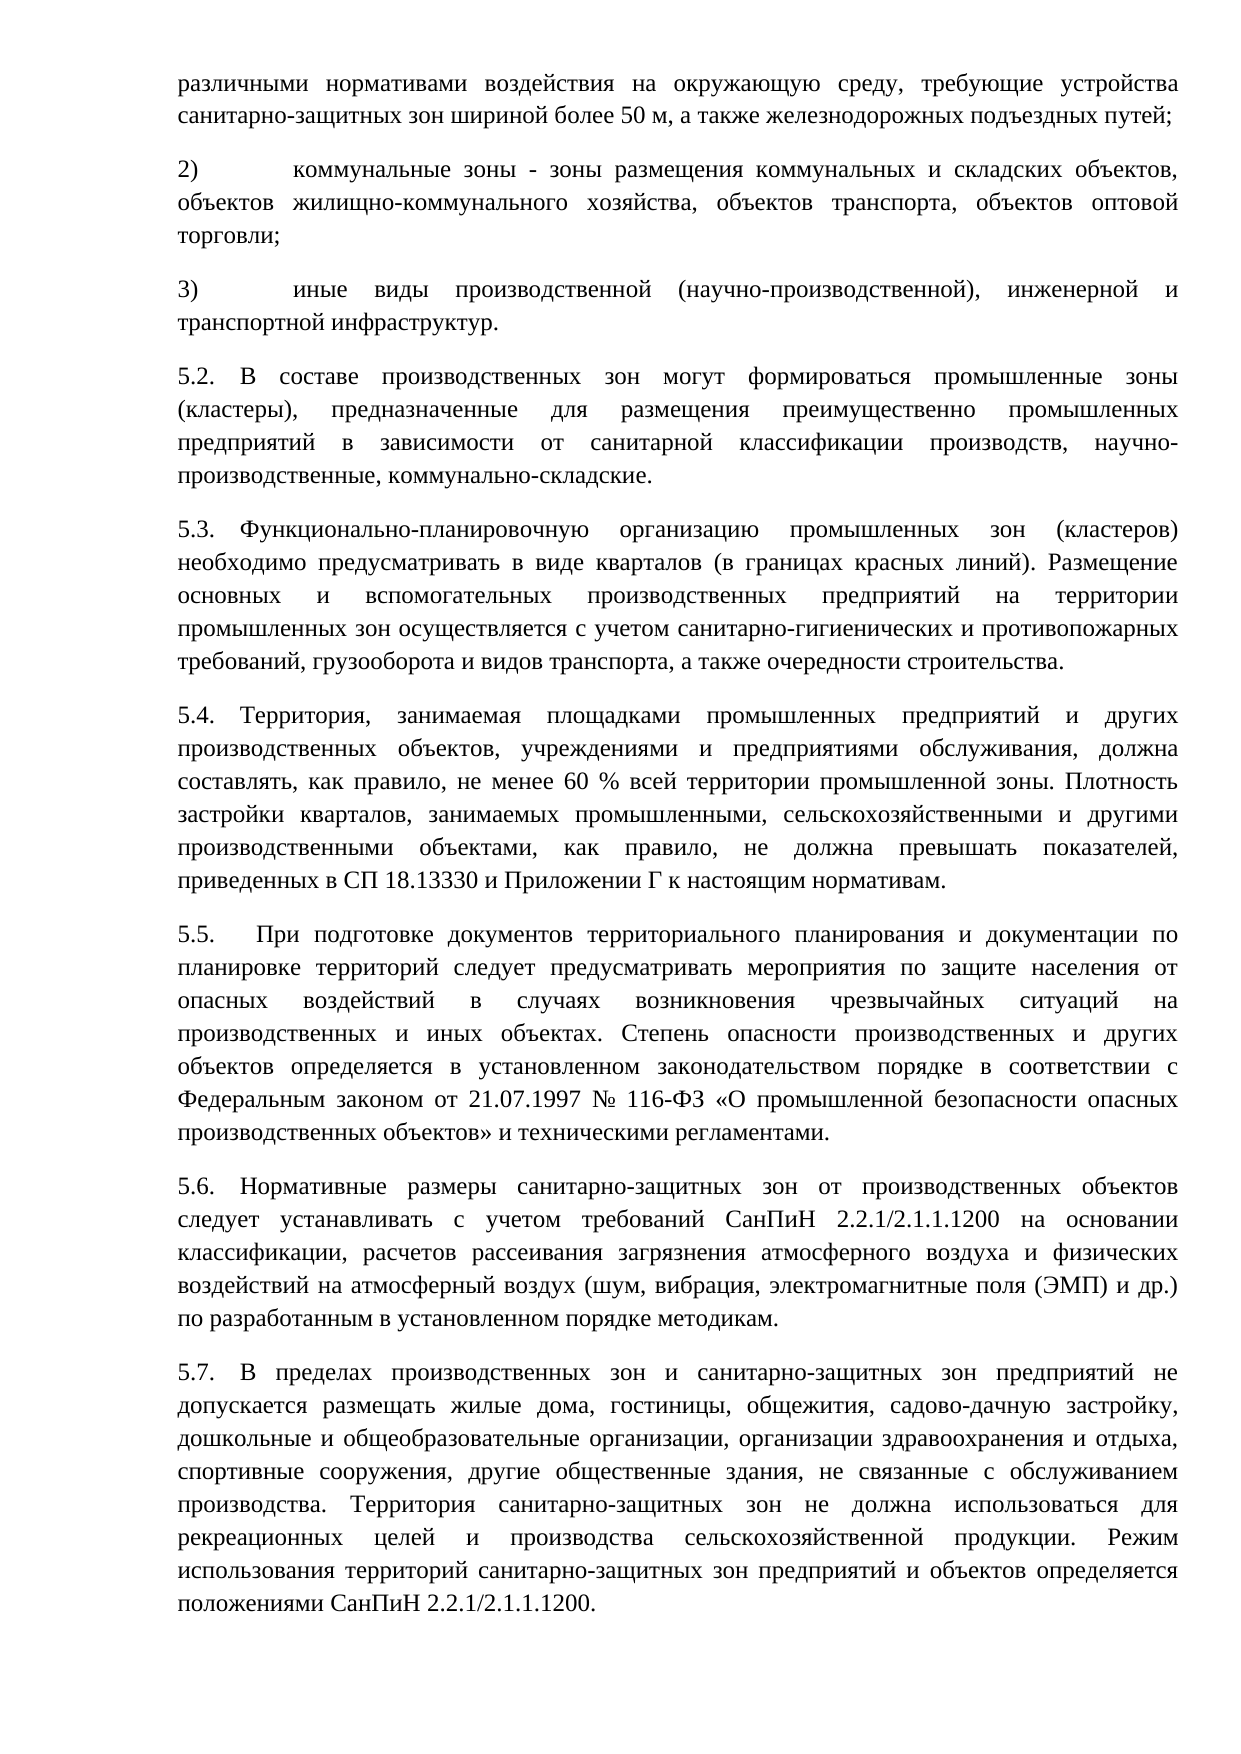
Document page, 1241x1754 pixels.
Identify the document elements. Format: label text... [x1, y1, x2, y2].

list Нормативные размеры санитарно-защитных зон от производственных объектов следует устанавливать с учетом требований СанПиН 2.2.1/2.1.1.1200 на основании классификации, расчетов рассеивания загрязнения атмосферного воздуха и физических воздействий на атмосферный воздух (шум, вибрация, электромагнитные поля (ЭМП) и др.) по разработанным в установленном порядке методикам. [177, 1171, 1179, 1332]
list В пределах производственных зон и санитарно-защитных зон предприятий не допускается размещать жилые дома, гостиницы, общежития, садово-дачную застройку, дошкольные и общеобразовательные организации, организации здравоохранения и отдыха, спортивные сооружения, другие общественные здания, не связанные с обслуживанием производства. Территория санитарно-защитных зон не должна использоваться для рекреационных целей и производства сельскохозяйственной продукции. Режим использования территорий санитарно-защитных зон предприятий и объектов определяется положениями СанПиН 2.2.1/2.1.1.1200. [177, 1357, 1179, 1617]
list иные виды производственной (научно-производственной), инженерной и транспортной инфраструктур. [177, 274, 1179, 336]
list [177, 68, 1179, 129]
list В составе производственных зон могут формироваться промышленные зоны (кластеры), предназначенные для размещения преимущественно промышленных предприятий в зависимости от санитарной классификации производств, научно-производственные, коммунально-складские. [177, 361, 1179, 489]
list Функционально-планировочную организацию промышленных зон (кластеров) необходимо предусматривать в виде кварталов (в границах красных линий). Размещение основных и вспомогательных производственных предприятий на территории промышленных зон осуществляется с учетом санитарно-гигиенических и противопожарных требований, грузооборота и видов транспорта, а также очередности строительства. [177, 514, 1179, 675]
list При подготовке документов территориального планирования и документации по планировке территорий следует предусматривать мероприятия по защите населения от опасных воздействий в случаях возникновения чрезвычайных ситуаций на производственных и иных объектах. Степень опасности производственных и других объектов определяется в установленном законодательством порядке в соответствии с Федеральным законом от 21.07.1997 № 116-ФЗ «О промышленной безопасности опасных производственных объектов» и техническими регламентами. [177, 919, 1179, 1146]
list коммунальные зоны - зоны размещения коммунальных и складских объектов, объектов жилищно-коммунального хозяйства, объектов транспорта, объектов оптовой торговли; [177, 154, 1179, 249]
list Территория, занимаемая площадками промышленных предприятий и других производственных объектов, учреждениями и предприятиями обслуживания, должна составлять, как правило, не менее 60 % всей территории промышленной зоны. Плотность застройки кварталов, занимаемых промышленными, сельскохозяйственными и другими производственными объектами, как правило, не должна превышать показателей, приведенных в СП 18.13330 и Приложении Г к настоящим нормативам. [177, 700, 1179, 894]
